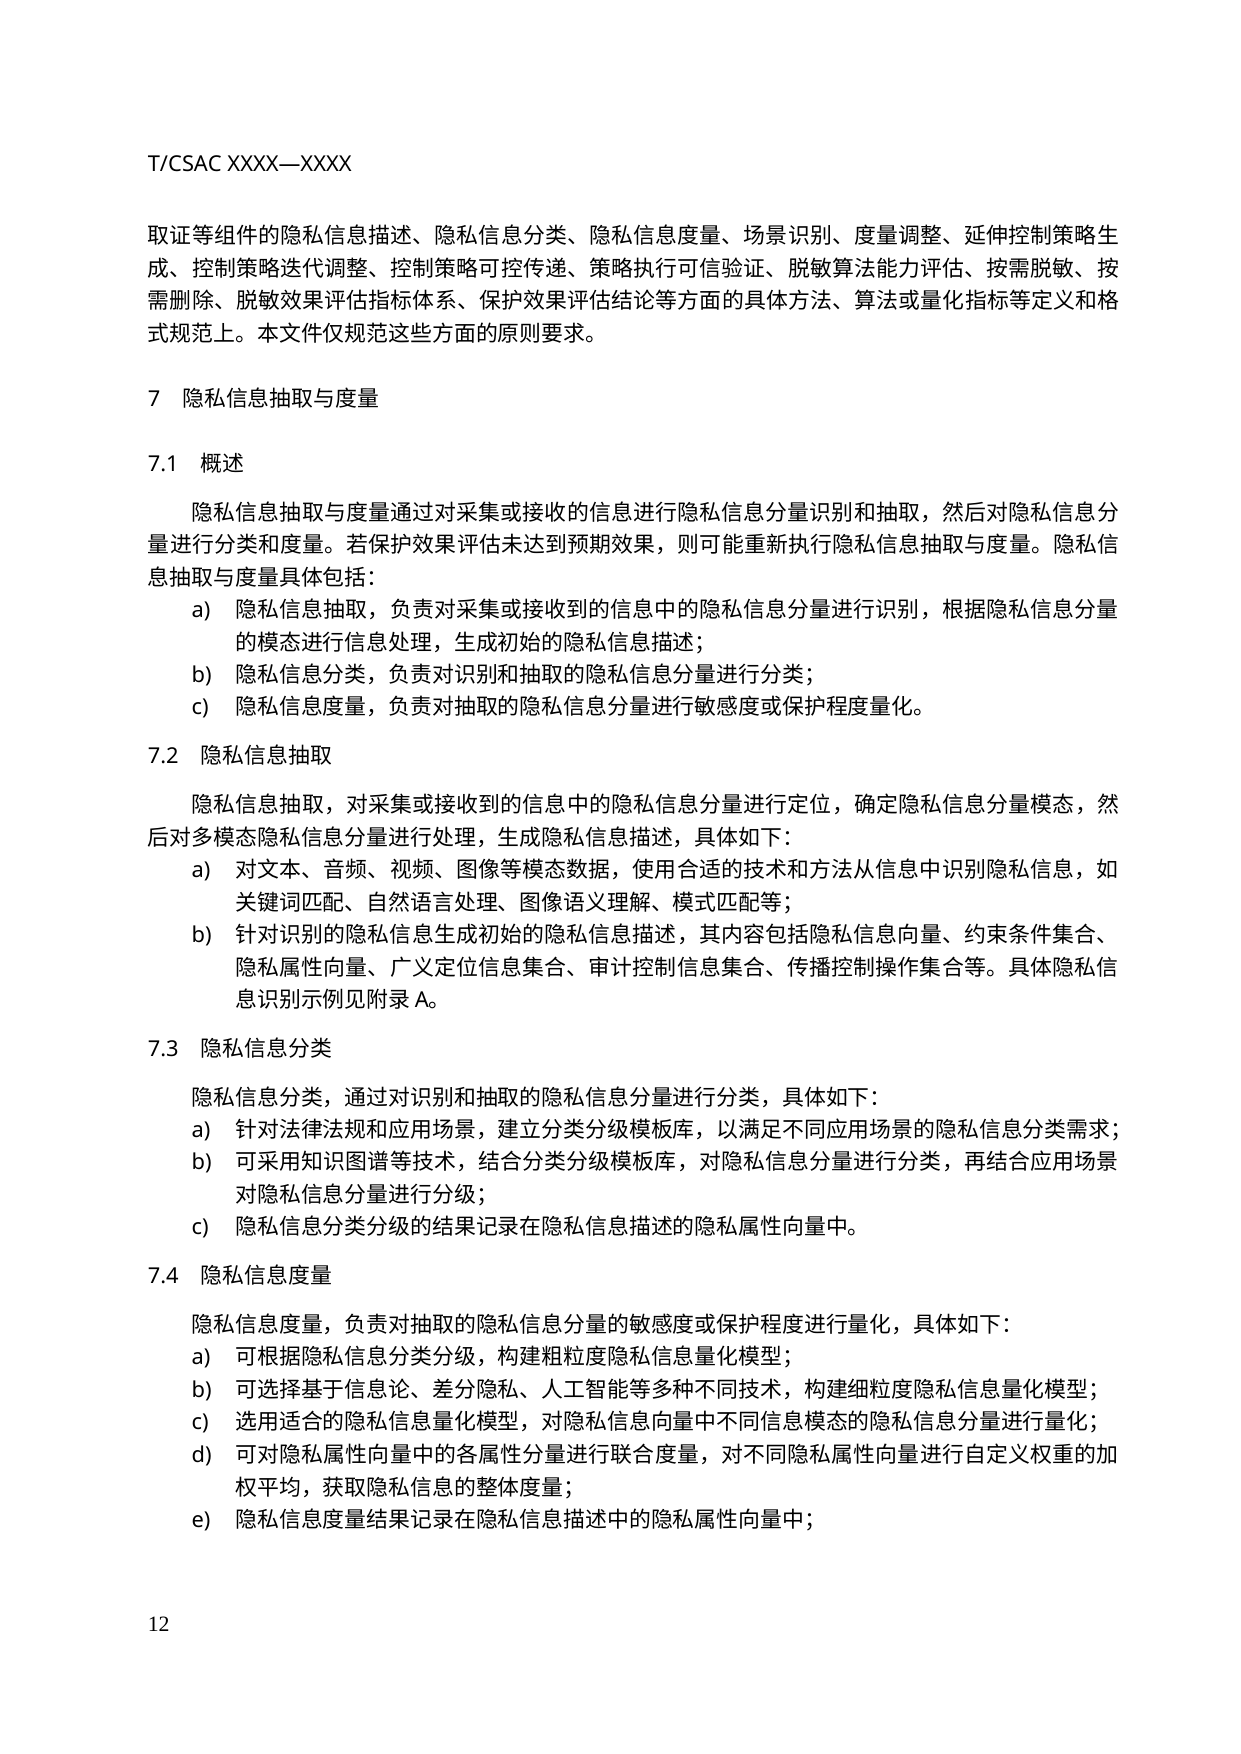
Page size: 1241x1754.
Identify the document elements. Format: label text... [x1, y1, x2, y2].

list 隐私信息度量结果记录在隐私信息描述中的隐私属性向量中； [191, 1502, 1122, 1534]
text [148, 218, 1122, 348]
text 隐私信息度量，负责对抽取的隐私信息分量的敏感度或保护程度进行量化，具体如下： [148, 1307, 1122, 1339]
text 隐私信息分类，通过对识别和抽取的隐私信息分量进行分类，具体如下： [148, 1079, 1122, 1112]
text 隐私信息抽取，对采集或接收到的信息中的隐私信息分量进行定位，确定隐私信息分量模态，然后对多模态隐私信息分量进行处理，生成隐私信息描述，具体如下： [148, 787, 1122, 852]
text 隐私信息抽取与度量通过对采集或接收的信息进行隐私信息分量识别和抽取，然后对隐私信息分量进行分类和度量。若保护效果评估未达到预期效果，则可能重新执行隐私信息抽取与度量。隐私信息抽取与度量具体包括： [148, 494, 1122, 592]
list 可根据隐私信息分类分级，构建粗粒度隐私信息量化模型； [191, 1339, 1122, 1372]
list 隐私信息分类，负责对识别和抽取的隐私信息分量进行分类； [191, 657, 1122, 689]
list 隐私信息抽取与度量 [148, 380, 1122, 413]
list 可采用知识图谱等技术，结合分类分级模板库，对隐私信息分量进行分类，再结合应用场景对隐私信息分量进行分级； [191, 1144, 1122, 1209]
list 选用适合的隐私信息量化模型，对隐私信息向量中不同信息模态的隐私信息分量进行量化； [191, 1404, 1122, 1437]
list 隐私信息分类分级的结果记录在隐私信息描述的隐私属性向量中。 [191, 1209, 1122, 1242]
list 概述 [148, 445, 1122, 478]
list 隐私信息度量，负责对抽取的隐私信息分量进行敏感度或保护程度量化。 [191, 689, 1122, 722]
list 隐私信息分类 [148, 1030, 1122, 1063]
list 针对识别的隐私信息生成初始的隐私信息描述，其内容包括隐私信息向量、约束条件集合、隐私属性向量、广义定位信息集合、审计控制信息集合、传播控制操作集合等。具体隐私信息识别示例见附录A。 [191, 917, 1122, 1014]
list 可选择基于信息论、差分隐私、人工智能等多种不同技术，构建细粒度隐私信息量化模型； [191, 1372, 1122, 1404]
list 隐私信息抽取 [148, 738, 1122, 770]
list 隐私信息抽取，负责对采集或接收到的信息中的隐私信息分量进行识别，根据隐私信息分量的模态进行信息处理，生成初始的隐私信息描述； [191, 592, 1122, 657]
list 可对隐私属性向量中的各属性分量进行联合度量，对不同隐私属性向量进行自定义权重的加权平均，获取隐私信息的整体度量； [191, 1437, 1122, 1502]
list 隐私信息度量 [148, 1258, 1122, 1290]
list 针对法律法规和应用场景，建立分类分级模板库，以满足不同应用场景的隐私信息分类需求； [191, 1112, 1122, 1144]
list 对文本、音频、视频、图像等模态数据，使用合适的技术和方法从信息中识别隐私信息，如关键词匹配、自然语言处理、图像语义理解、模式匹配等； [191, 852, 1122, 917]
